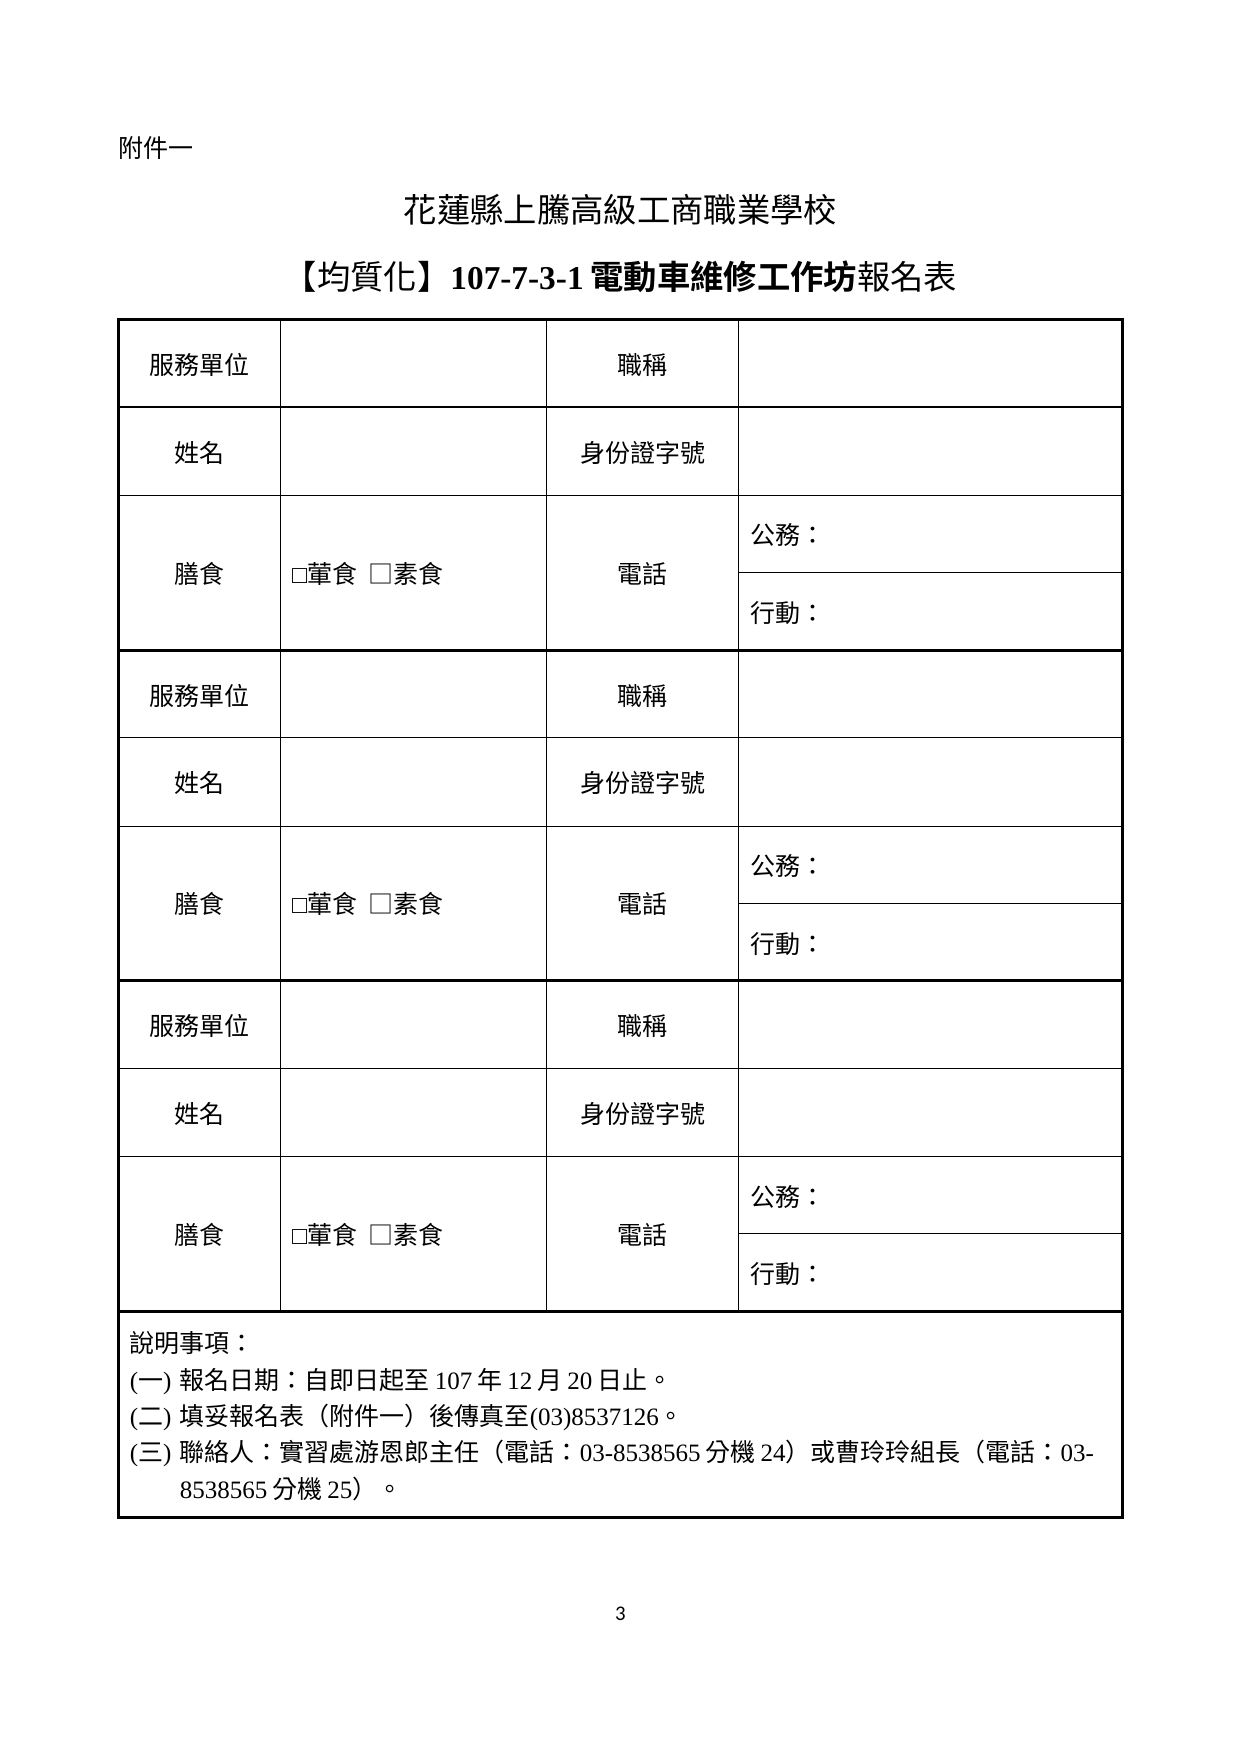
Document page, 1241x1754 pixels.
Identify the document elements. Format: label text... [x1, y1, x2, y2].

table_cell 行動： [739, 1234, 1121, 1310]
table_cell [739, 738, 1121, 826]
table_cell 行動： [739, 904, 1121, 979]
table_cell 膳食 [120, 1157, 280, 1310]
table_cell 身份證字號 [547, 738, 738, 826]
table_cell □葷食 □素食 [281, 1157, 546, 1310]
table_header [281, 321, 546, 406]
table_cell [281, 982, 546, 1068]
table_cell 說明事項： 報名日期：自即日起至107年12月20日止。 填妥報名表（附件一）後傳真至(03)8537126。 聯絡人：實習處游恩郎主任（電話：03-8538565分機24）或曹玲玲組長（電話：03-8538565分機25）。 [120, 1313, 1121, 1516]
table_cell 公務： [739, 1157, 1121, 1233]
table_cell [739, 408, 1121, 495]
text 【均質化】107-7-3-1電動車維修工作坊報名表 [118, 251, 1122, 299]
table_cell 服務單位 [120, 652, 280, 737]
text 花蓮縣上騰高級工商職業學校 [118, 184, 1122, 232]
table_cell [281, 738, 546, 826]
table_header 職稱 [547, 321, 738, 406]
table_cell 電話 [547, 1157, 738, 1310]
table_cell 電話 [547, 496, 738, 648]
table_cell [281, 652, 546, 737]
table_cell 姓名 [120, 408, 280, 495]
table_cell 職稱 [547, 652, 738, 737]
table_header [739, 321, 1121, 406]
table_cell [281, 1069, 546, 1156]
table_header 服務單位 [120, 321, 280, 406]
table_cell 電話 [547, 827, 738, 979]
table_cell 姓名 [120, 738, 280, 826]
table_cell 服務單位 [120, 982, 280, 1068]
table_cell □葷食 □素食 [281, 496, 546, 648]
table_cell 膳食 [120, 827, 280, 979]
table_cell □葷食 □素食 [281, 827, 546, 979]
table_cell [281, 408, 546, 495]
table_cell [739, 1069, 1121, 1156]
text 附件一 [118, 128, 1122, 165]
table_cell 姓名 [120, 1069, 280, 1156]
table_cell 行動： [739, 573, 1121, 648]
table_cell [739, 982, 1121, 1068]
table_cell 身份證字號 [547, 1069, 738, 1156]
table_cell 公務： [739, 827, 1121, 902]
table_cell 職稱 [547, 982, 738, 1068]
table_cell 身份證字號 [547, 408, 738, 495]
table_cell 公務： [739, 496, 1121, 572]
table_cell 膳食 [120, 496, 280, 648]
table_cell [739, 652, 1121, 737]
